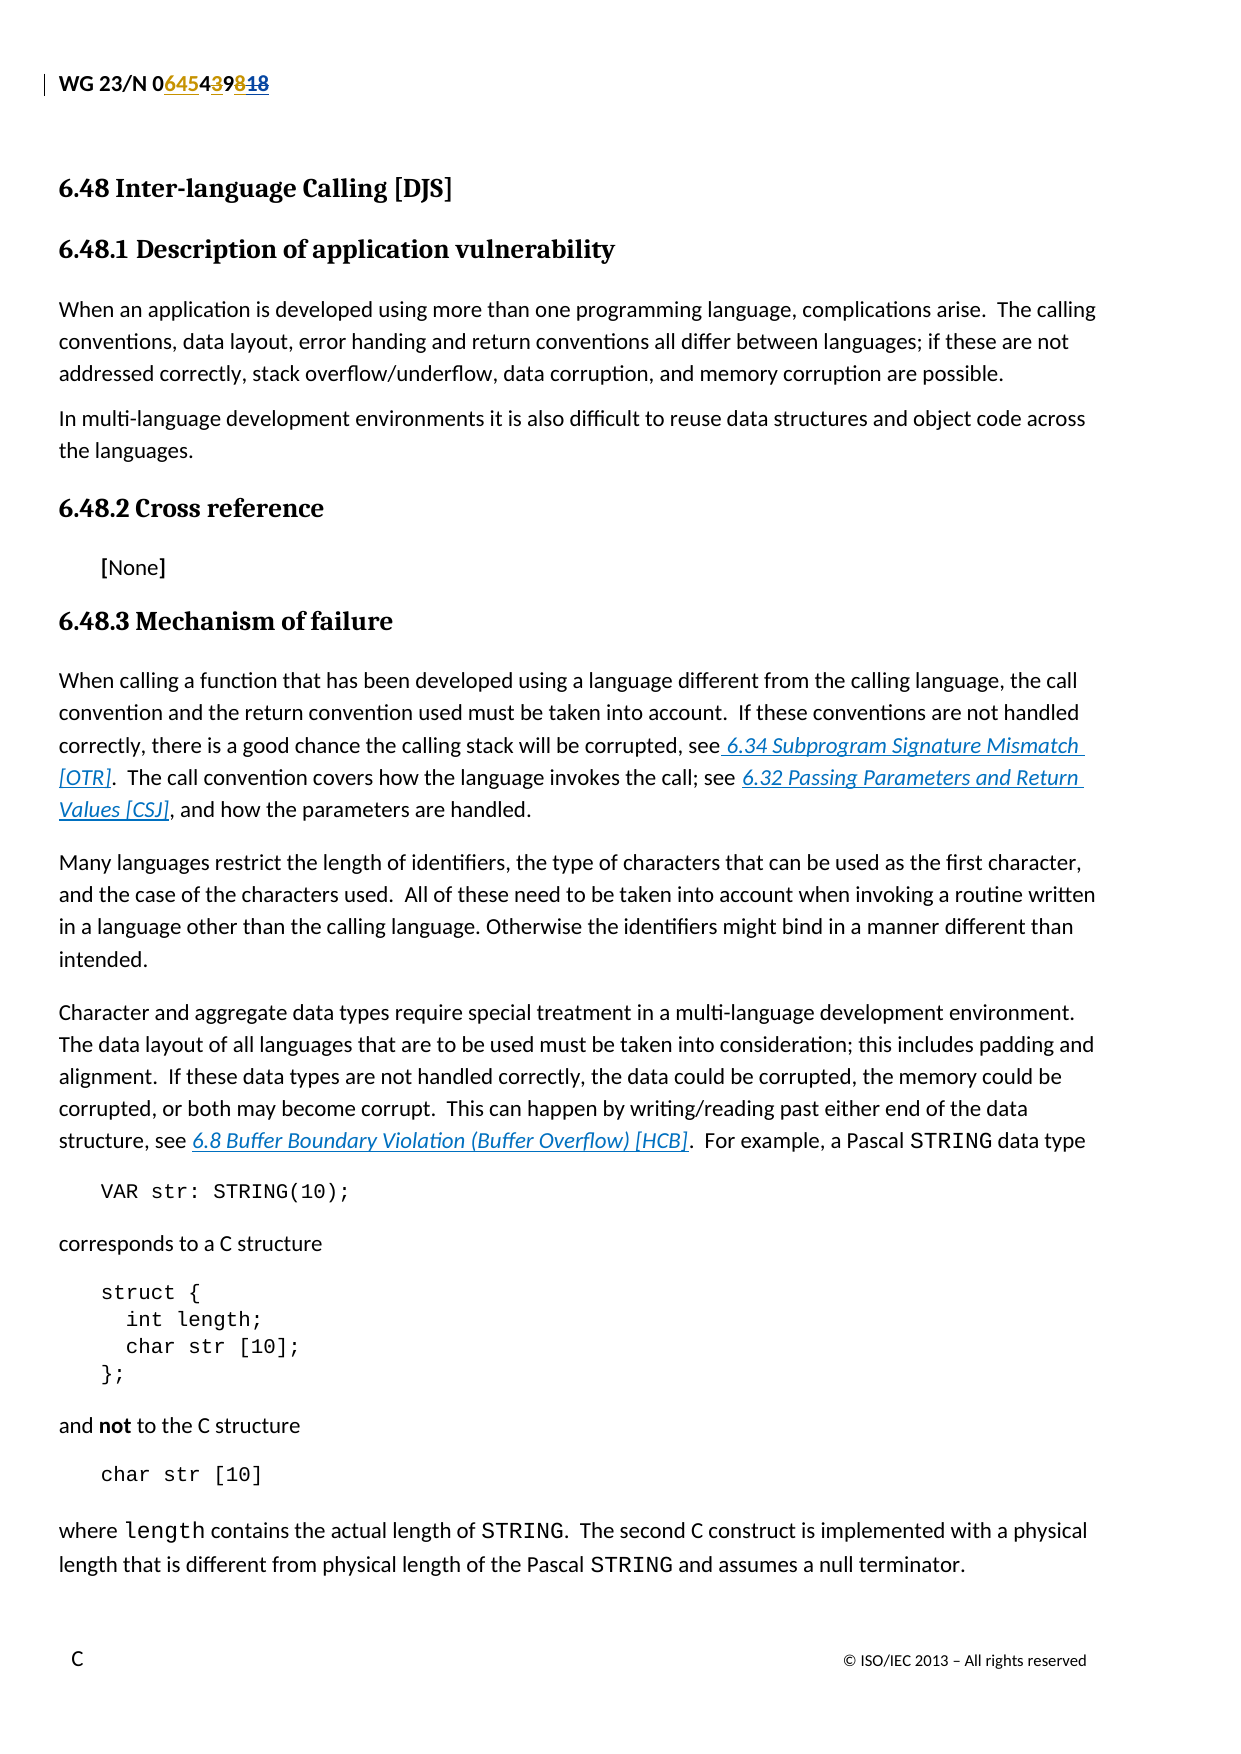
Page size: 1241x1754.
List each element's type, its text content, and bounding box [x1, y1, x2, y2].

text [None] [101, 553, 1099, 581]
subtitle 6.48.2 Cross reference [58, 493, 1099, 524]
text where length contains the actual length of STRING. The second C construct is implemented with a physical length that is different from physical length of the Pascal STRING and assumes a null terminator. [58, 1517, 1099, 1579]
text and not to the C structure [58, 1411, 1099, 1439]
text char str [10]; [101, 1336, 1099, 1360]
text }; [101, 1363, 1099, 1387]
text int length; [101, 1309, 1099, 1333]
subtitle 6.48.3 Mechanism of failure [58, 606, 1099, 637]
text struct { [101, 1282, 1099, 1306]
text When calling a function that has been developed using a language different from the calling language, the call convention and the return convention used must be taken into account. If these conventions are not handled correctly, there is a good chance the calling stack will be corrupted, see . The call convention covers how the language invokes the call; see , and how the parameters are handled. [58, 666, 1099, 823]
text Many languages restrict the length of identifiers, the type of characters that can be used as the first character, and the case of the characters used. All of these need to be taken into account when invoking a routine written in a language other than the calling language. Otherwise the identifiers might bind in a manner different than intended. [58, 848, 1099, 973]
text VAR str: STRING(10); [101, 1181, 1099, 1204]
text In multi-language development environments it is also difficult to reuse data structures and object code across the languages. [58, 404, 1099, 464]
text corresponds to a C structure [58, 1229, 1099, 1257]
text Character and aggregate data types require special treatment in a multi-language development environment. The data layout of all languages that are to be used must be taken into consideration; this includes padding and alignment. If these data types are not handled correctly, the data could be corrupted, the memory could be corrupted, or both may become corrupt. This can happen by writing/reading past either end of the data structure, see . For example, a Pascal STRING data type [58, 998, 1099, 1156]
subtitle 6.48 Inter-language Calling [DJS] [58, 173, 1099, 205]
text When an application is developed using more than one programming language, complications arise. The calling conventions, data layout, error handing and return conventions all differ between languages; if these are not addressed correctly, stack overflow/underflow, data corruption, and memory corruption are possible. [58, 295, 1099, 387]
subtitle 6.48.1 Description of application vulnerability [58, 234, 1099, 265]
text char str [10] [101, 1464, 1099, 1488]
